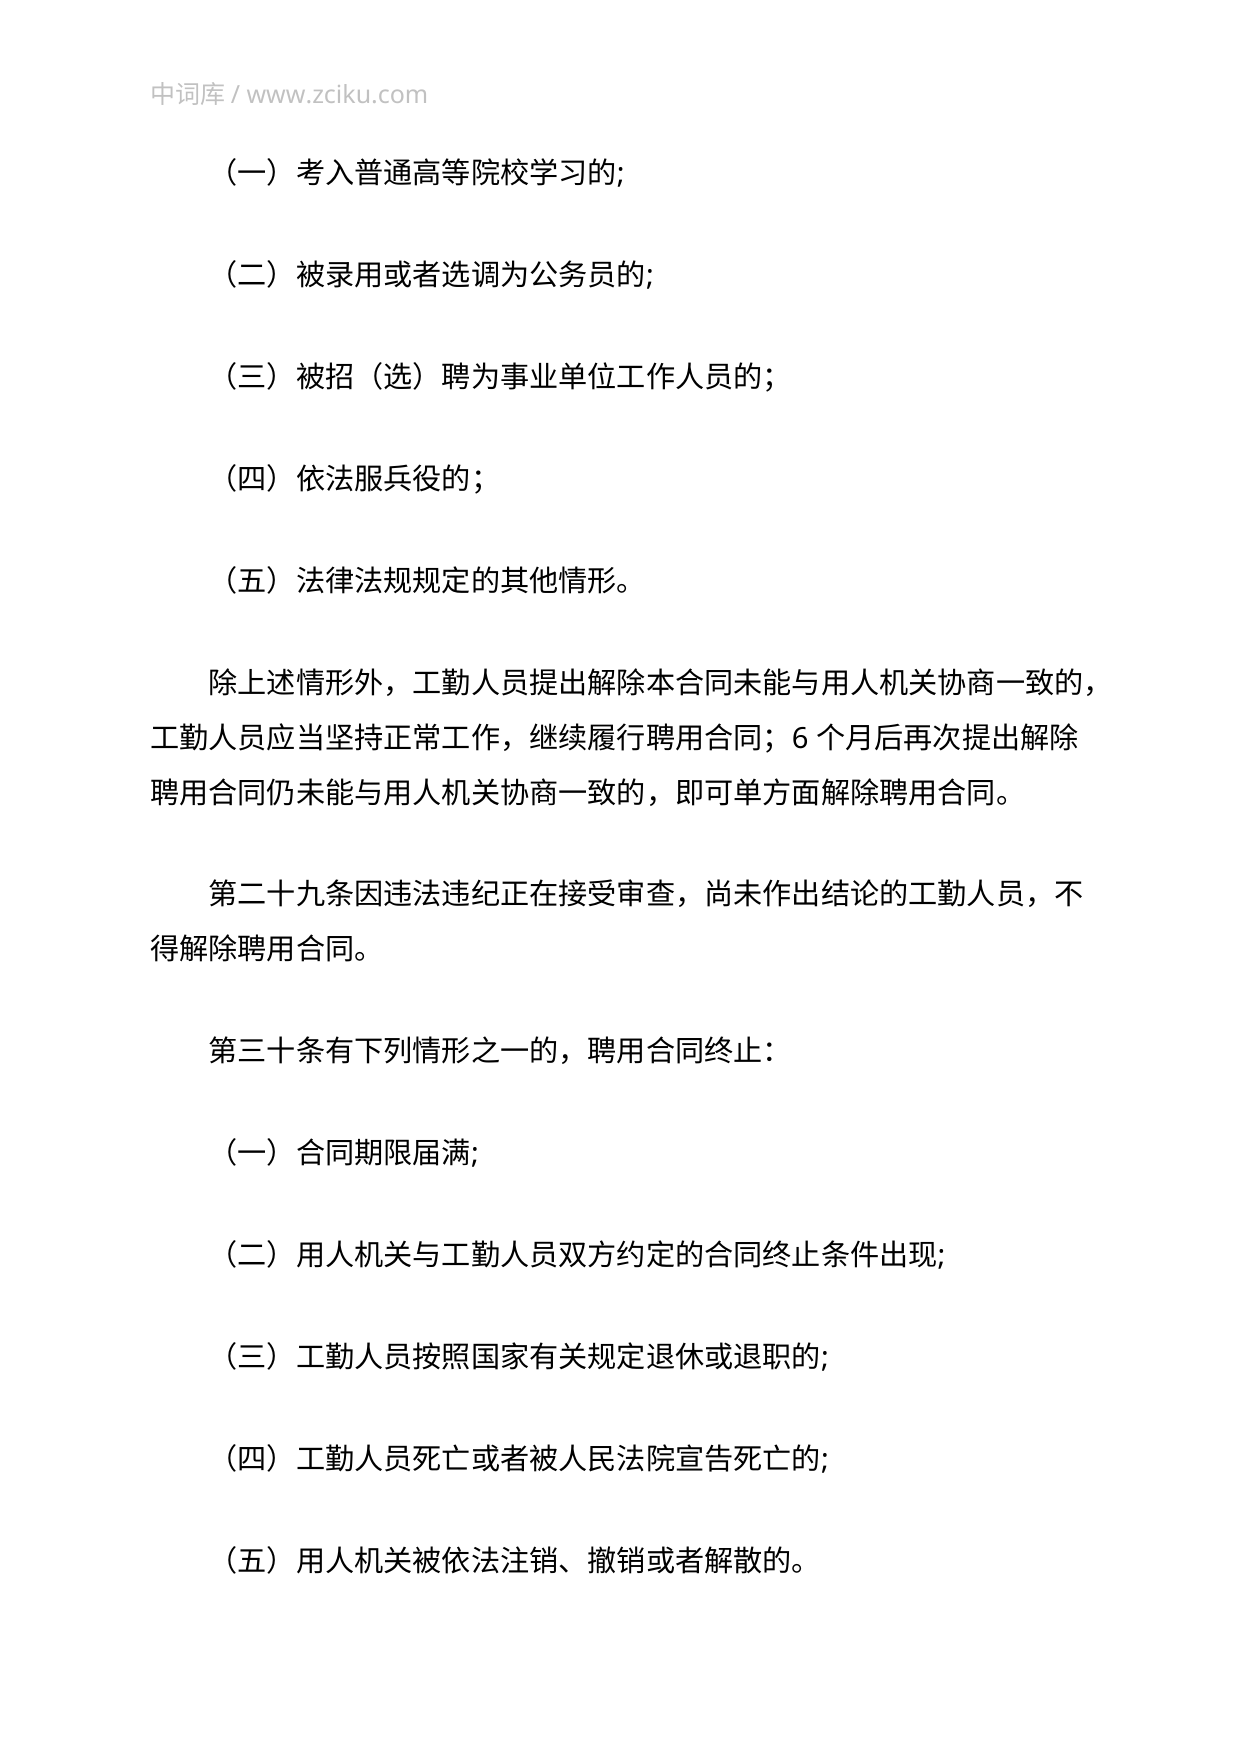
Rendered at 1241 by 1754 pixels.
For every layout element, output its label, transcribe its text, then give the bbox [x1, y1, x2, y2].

text 第二十九条因违法违纪正在接受审查，尚未作出结论的工勤人员，不得解除聘用合同。 [150, 871, 1090, 968]
text （三）工勤人员按照国家有关规定退休或退职的; [150, 1333, 1090, 1376]
text （二）用人机关与工勤人员双方约定的合同终止条件出现; [150, 1231, 1090, 1274]
text （五）法律法规规定的其他情形。 [150, 557, 1090, 600]
text 除上述情形外，工勤人员提出解除本合同未能与用人机关协商一致的，工勤人员应当坚持正常工作，继续履行聘用合同；6 个月后再次提出解除聘用合同仍未能与用人机关协商一致的，即可单方面解除聘用合同。 [150, 659, 1090, 811]
text （一）考入普通高等院校学习的; [150, 150, 1090, 192]
text （二）被录用或者选调为公务员的; [150, 252, 1090, 294]
text （一）合同期限届满; [150, 1129, 1090, 1172]
text （四）工勤人员死亡或者被人民法院宣告死亡的; [150, 1435, 1090, 1478]
text （四）依法服兵役的； [150, 456, 1090, 498]
text 第三十条有下列情形之一的，聘用合同终止： [150, 1028, 1090, 1070]
text （五）用人机关被依法注销、撤销或者解散的。 [150, 1537, 1090, 1579]
text （三）被招（选）聘为事业单位工作人员的； [150, 354, 1090, 396]
